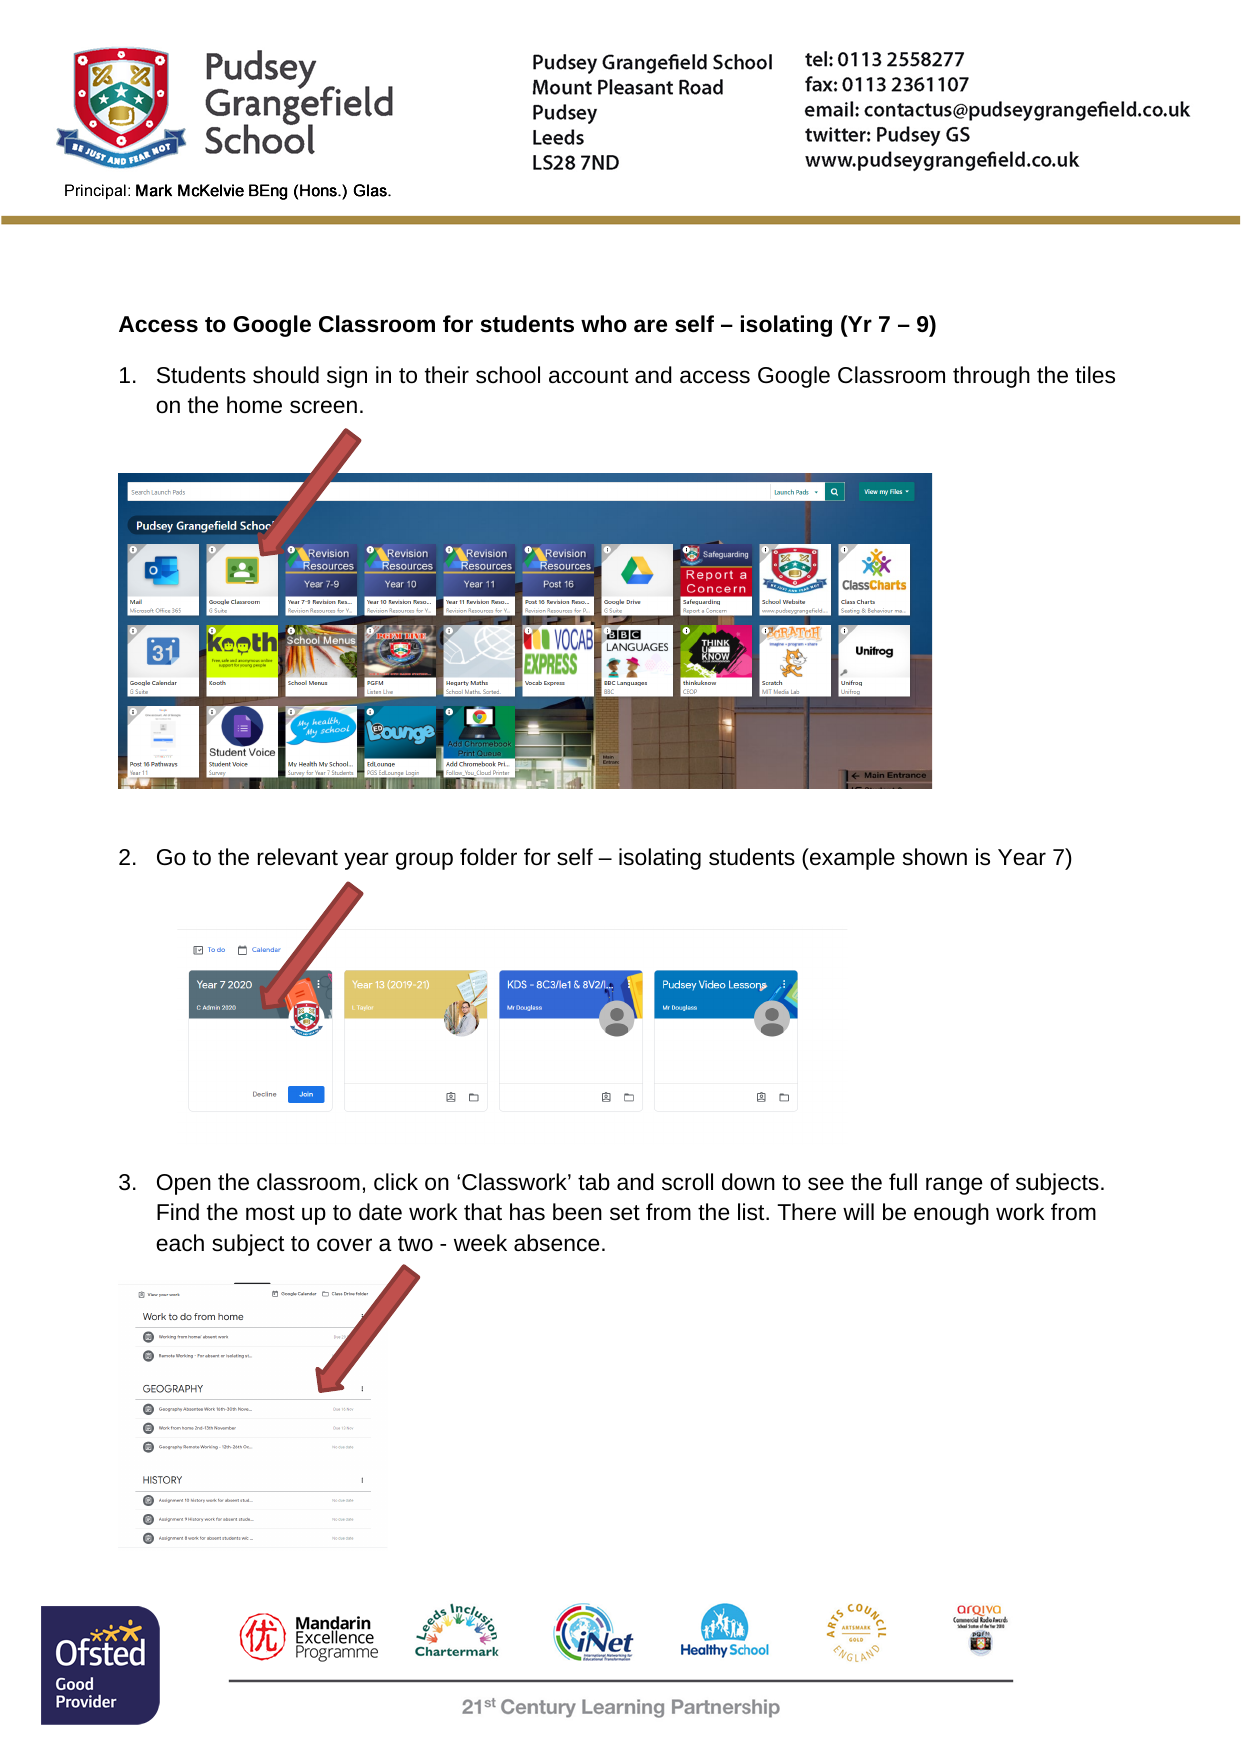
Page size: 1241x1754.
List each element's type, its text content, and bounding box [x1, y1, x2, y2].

list Students should sign in to their school account and access Google Classroom through the tiles on the home screen. [118, 362, 1122, 418]
text Access to Google Classroom for students who are self – isolating (Yr 7 – 9) [118, 311, 1122, 337]
list Go to the relevant year group folder for self – isolating students (example shown is Year 7) [118, 844, 1122, 871]
list Open the classroom, click on ‘Classwork’ tab and scroll down to see the full range of subjects. Find the most up to date work that has been set from the list. There will be enough work from each subject to cover a two - week absence. [118, 1169, 1122, 1256]
picture [1, 0, 1241, 1753]
